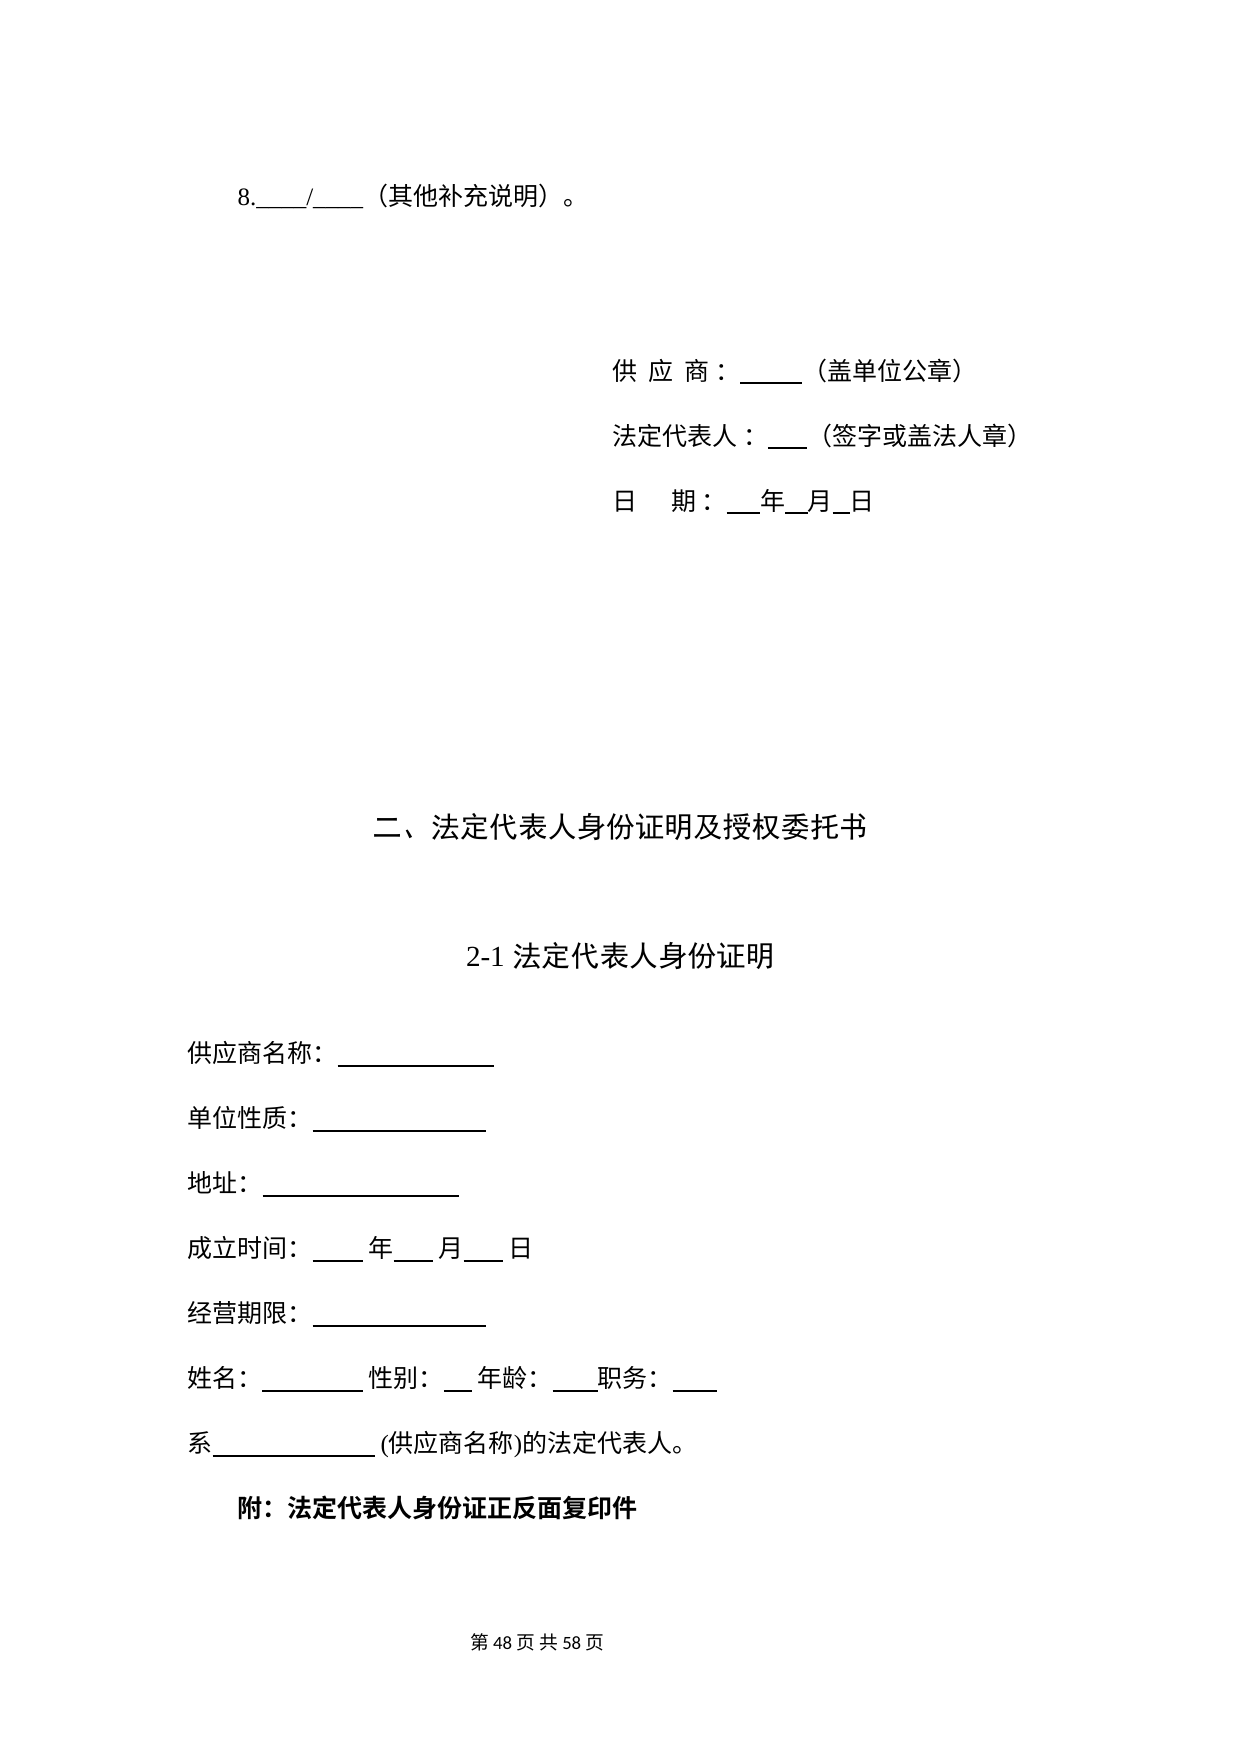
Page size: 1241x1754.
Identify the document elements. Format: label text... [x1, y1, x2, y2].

text 供应商名称： [187, 1019, 1053, 1084]
text 8.____/____（其他补充说明）。 [187, 162, 1053, 227]
text 单位性质： [187, 1084, 1053, 1149]
text 成立时间： 年 月 日 [187, 1214, 1053, 1279]
text 日 期 ： 年 月 日 [187, 467, 1053, 532]
text 经营期限： [187, 1279, 1053, 1344]
text 姓名： 性别： 年龄： 职务： [187, 1344, 1053, 1409]
text 2-1 法定代表人身份证明 [187, 922, 1053, 987]
text 附：法定代表人身份证正反面复印件 [187, 1474, 1053, 1539]
text 系 (供应商名称)的法定代表人。 [187, 1409, 1053, 1474]
text 法定代表人 ： （签字或盖法人章） [187, 402, 1053, 467]
list 法定代表人身份证明及授权委托书 [187, 792, 1053, 857]
text 供 应 商 ： （盖单位公章） [187, 337, 1053, 402]
text 地址： [187, 1149, 1053, 1214]
